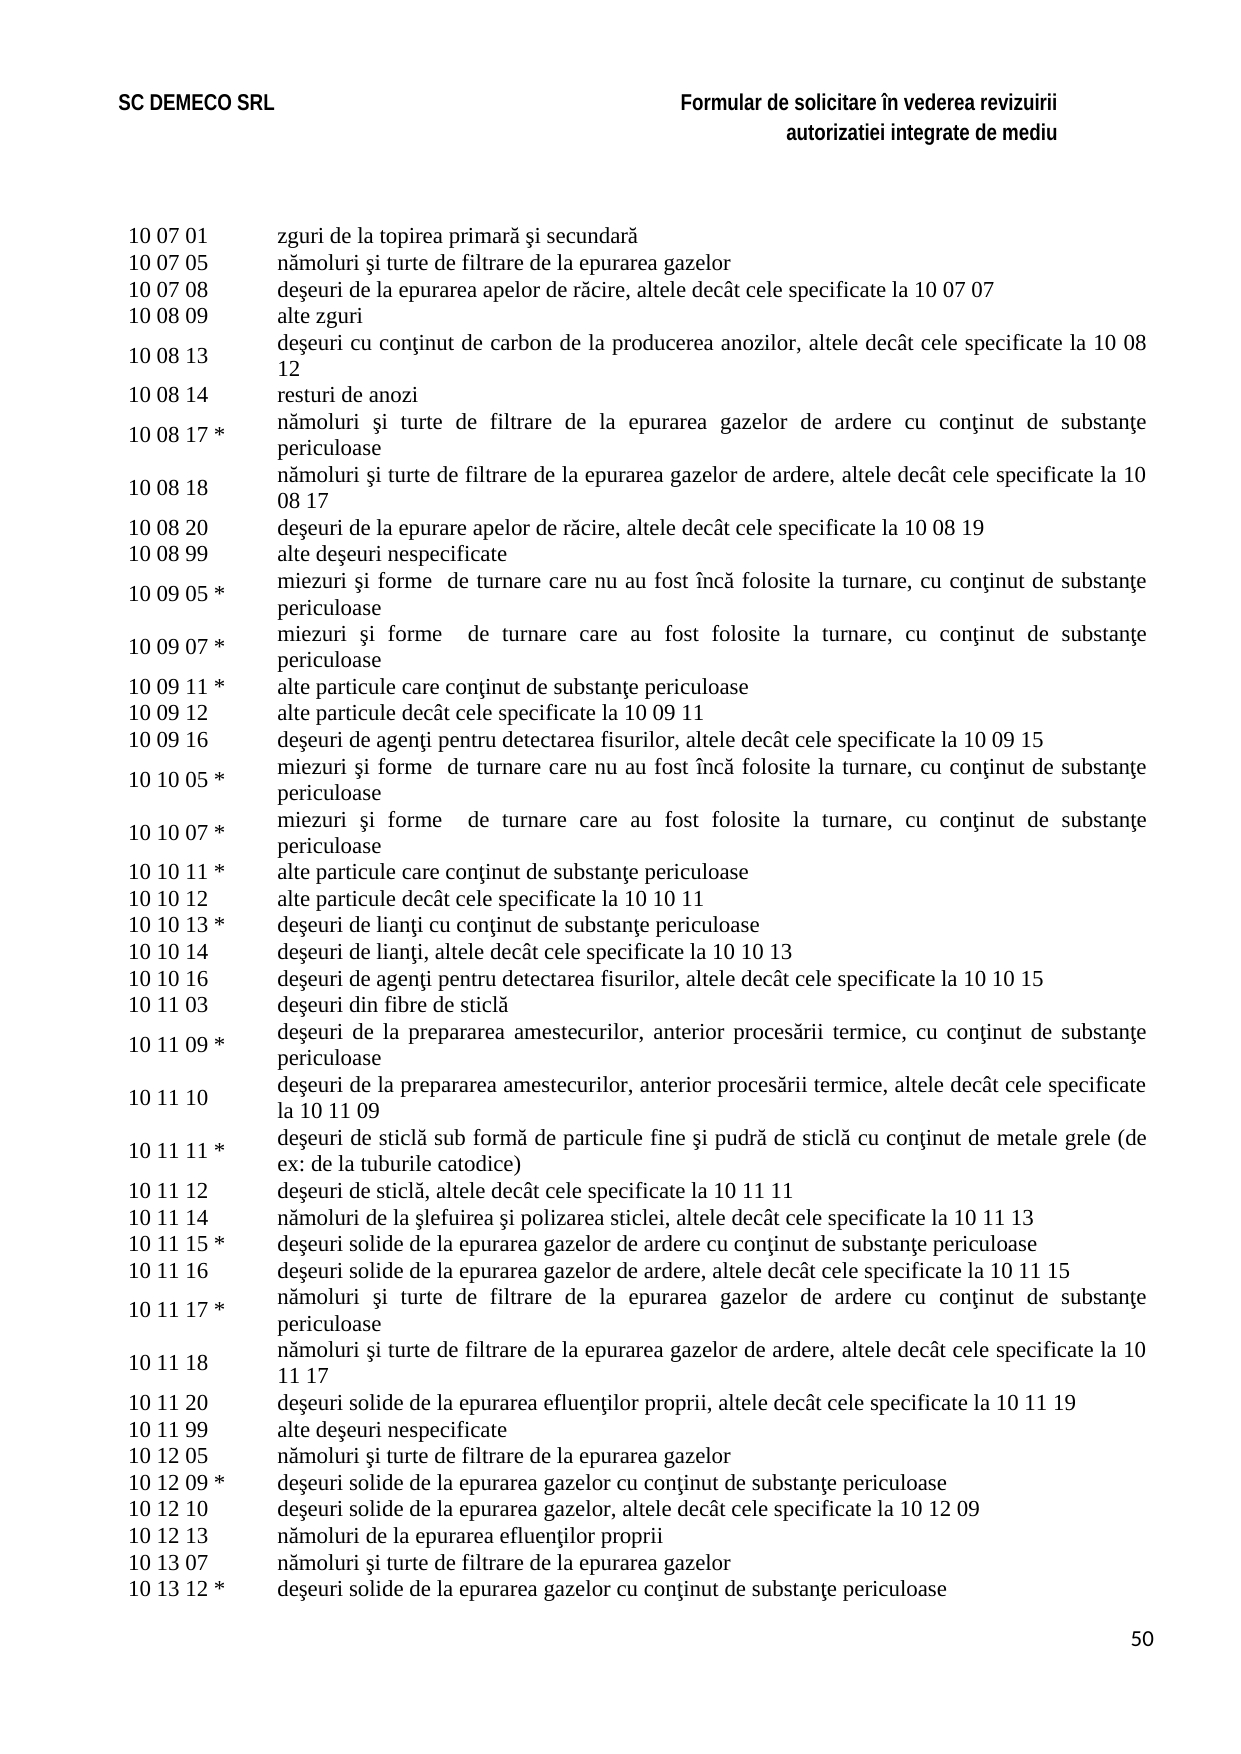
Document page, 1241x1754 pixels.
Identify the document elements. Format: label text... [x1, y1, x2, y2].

table_cell deşeuri de lianţi cu conţinut de substanţe periculoase [266, 911, 1159, 938]
table_cell 10 09 05 * [117, 567, 266, 620]
table_cell nămoluri şi turte de filtrare de la epurarea gazelor de ardere cu conţinut de substanţe periculoase [266, 408, 1159, 461]
table_cell 10 08 18 [117, 461, 266, 514]
table_cell 10 07 01 [117, 223, 266, 249]
table_cell 10 10 13 * [117, 911, 266, 938]
table_cell 10 09 16 [117, 726, 266, 752]
table_cell deşeuri din fibre de sticlă [266, 991, 1159, 1018]
table_cell 10 11 09 * [117, 1018, 266, 1071]
table_cell nămoluri şi turte de filtrare de la epurarea gazelor de ardere, altele decât cele specificate la 10 08 17 [266, 461, 1159, 514]
table_cell 10 10 05 * [117, 753, 266, 806]
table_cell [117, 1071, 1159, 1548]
table_cell alte deşeuri nespecificate [266, 540, 1159, 567]
table_cell 10 08 13 [117, 329, 266, 381]
table_cell 10 08 99 [117, 540, 266, 567]
table_cell miezuri şi forme de turnare care nu au fost încă folosite la turnare, cu conţinut de substanţe periculoase [266, 567, 1159, 620]
table_cell deşeuri de agenţi pentru detectarea fisurilor, altele decât cele specificate la 10 09 15 [266, 726, 1159, 752]
table_cell 10 09 07 * [117, 620, 266, 673]
table_cell resturi de anozi [266, 381, 1159, 408]
table_cell deşeuri de la epurarea apelor de răcire, altele decât cele specificate la 10 07 07 [266, 276, 1159, 302]
table_cell deşeuri de la epurare apelor de răcire, altele decât cele specificate la 10 08 19 [266, 514, 1159, 540]
table_cell 10 10 16 [117, 965, 266, 991]
table_cell miezuri şi forme de turnare care au fost folosite la turnare, cu conţinut de substanţe periculoase [266, 806, 1159, 858]
table_cell 10 09 12 [117, 699, 266, 726]
table_cell 10 09 11 * [117, 673, 266, 699]
table_cell deşeuri de la prepararea amestecurilor, anterior procesării termice, cu conţinut de substanţe periculoase [266, 1018, 1159, 1071]
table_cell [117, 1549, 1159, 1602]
table_cell zguri de la topirea primară şi secundară [266, 223, 1159, 249]
table_cell alte zguri [266, 302, 1159, 329]
table_cell 10 08 09 [117, 302, 266, 329]
table_cell 10 08 20 [117, 514, 266, 540]
table_cell 10 11 03 [117, 991, 266, 1018]
table_cell 10 10 11 * [117, 858, 266, 885]
table_cell alte particule care conţinut de substanţe periculoase [266, 673, 1159, 699]
table_cell nămoluri şi turte de filtrare de la epurarea gazelor [266, 249, 1159, 276]
table_cell miezuri şi forme de turnare care nu au fost încă folosite la turnare, cu conţinut de substanţe periculoase [266, 753, 1159, 806]
table_cell deşeuri cu conţinut de carbon de la producerea anozilor, altele decât cele specificate la 10 08 12 [266, 329, 1159, 381]
table_cell 10 10 07 * [117, 806, 266, 858]
table_cell 10 07 08 [117, 276, 266, 302]
table_cell 10 10 12 [117, 885, 266, 911]
table_cell deşeuri de lianţi, altele decât cele specificate la 10 10 13 [266, 938, 1159, 964]
table_cell alte particule care conţinut de substanţe periculoase [266, 858, 1159, 885]
table_cell 10 08 14 [117, 381, 266, 408]
table_cell 10 08 17 * [117, 408, 266, 461]
table_cell 10 11 10 [117, 1071, 266, 1124]
table_cell alte particule decât cele specificate la 10 10 11 [266, 885, 1159, 911]
table_cell miezuri şi forme de turnare care au fost folosite la turnare, cu conţinut de substanţe periculoase [266, 620, 1159, 673]
table_cell 10 10 14 [117, 938, 266, 964]
table_cell deşeuri de agenţi pentru detectarea fisurilor, altele decât cele specificate la 10 10 15 [266, 965, 1159, 991]
table_cell 10 07 05 [117, 249, 266, 276]
table_cell alte particule decât cele specificate la 10 09 11 [266, 699, 1159, 726]
